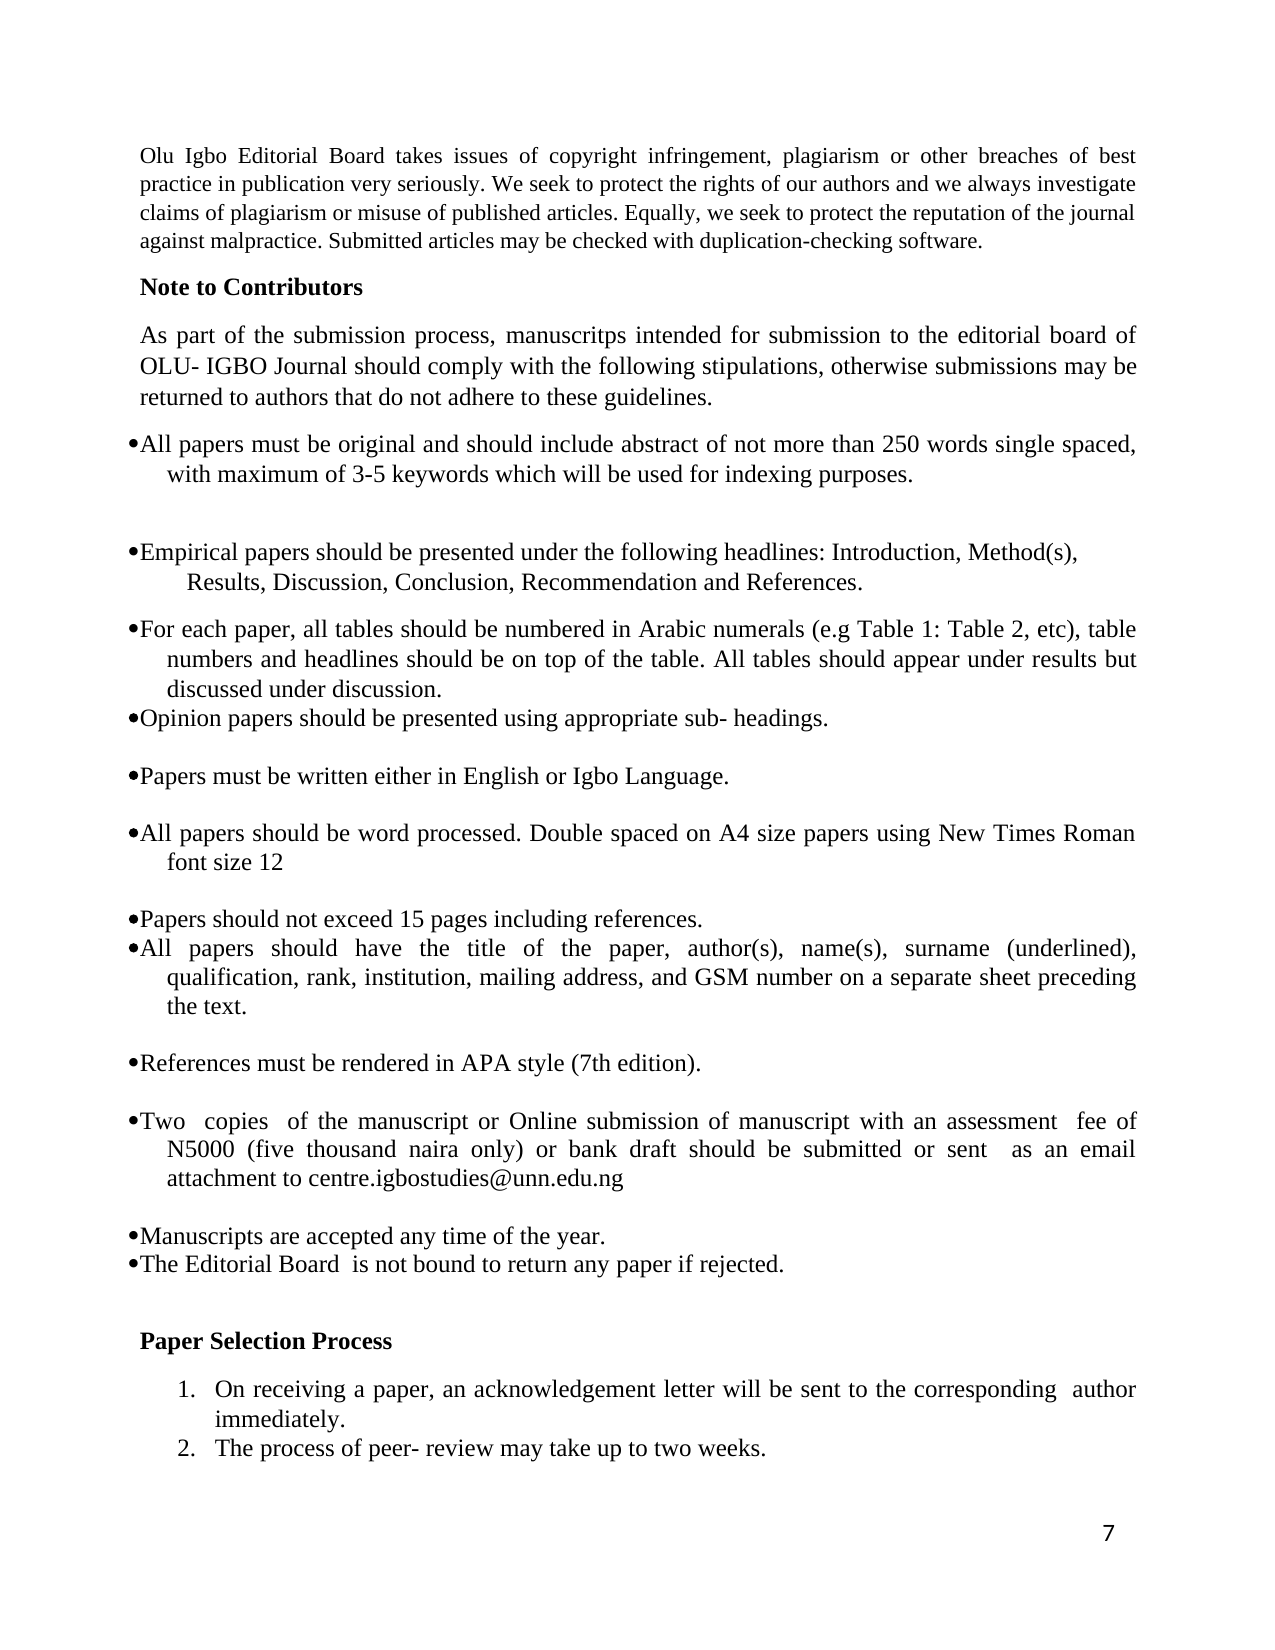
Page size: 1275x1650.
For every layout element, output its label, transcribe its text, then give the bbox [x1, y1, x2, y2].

list The process of peer- review may take up to two weeks. [177, 1433, 1137, 1462]
list The Editorial Board is not bound to return any paper if rejected. [129, 1249, 1137, 1278]
list All papers must be original and should include abstract of not more than 250 words single spaced, with maximum of 3-5 keywords which will be used for indexing purposes. [129, 429, 1137, 488]
list All papers should have the title of the paper, author(s), name(s), surname (underlined), qualification, rank, institution, mailing address, and GSM number on a separate sheet preceding the text. [129, 933, 1137, 1019]
list Opinion papers should be presented using appropriate sub- headings. [129, 703, 1137, 732]
list Empirical papers should be presented under the following headlines: Introduction, Method(s), [129, 537, 1137, 566]
text Results, Discussion, Conclusion, Recommendation and References. [93, 567, 1137, 596]
list For each paper, all tables should be numbered in Arabic numerals (e.g Table 1: Table 2, etc), table numbers and headlines should be on top of the table. All tables should appear under results but discussed under discussion. [129, 614, 1137, 702]
text Paper Selection Process [139, 1326, 1137, 1355]
list Papers must be written either in English or Igbo Language. [129, 761, 1137, 789]
list On receiving a paper, an acknowledgement letter will be sent to the corresponding author immediately. [177, 1374, 1137, 1432]
list Papers should not exceed 15 pages including references. [129, 904, 1137, 933]
list References must be rendered in APA style (7th edition). [129, 1048, 1137, 1077]
text Note to Contributors [139, 272, 1137, 301]
list Manuscripts are accepted any time of the year. [129, 1221, 1137, 1249]
text As part of the submission process, manuscritps intended for submission to the editorial board of OLU- IGBO Journal should comply with the following stipulations, otherwise submissions may be returned to authors that do not adhere to these guidelines. [139, 320, 1137, 411]
list Two copies of the manuscript or Online submission of manuscript with an assessment fee of N5000 (five thousand naira only) or bank draft should be submitted or sent as an email attachment to centre.igbostudies@unn.edu.ng [129, 1106, 1137, 1192]
text Olu Igbo Editorial Board takes issues of copyright infringement, plagiarism or other breaches of best practice in publication very seriously. We seek to protect the rights of our authors and we always investigate claims of plagiarism or misuse of published articles. Equally, we seek to protect the reputation of the journal against malpractice. Submitted articles may be checked with duplication-checking software. [139, 142, 1137, 253]
list All papers should be word processed. Double spaced on A4 size papers using New Times Roman font size 12 [129, 818, 1137, 876]
